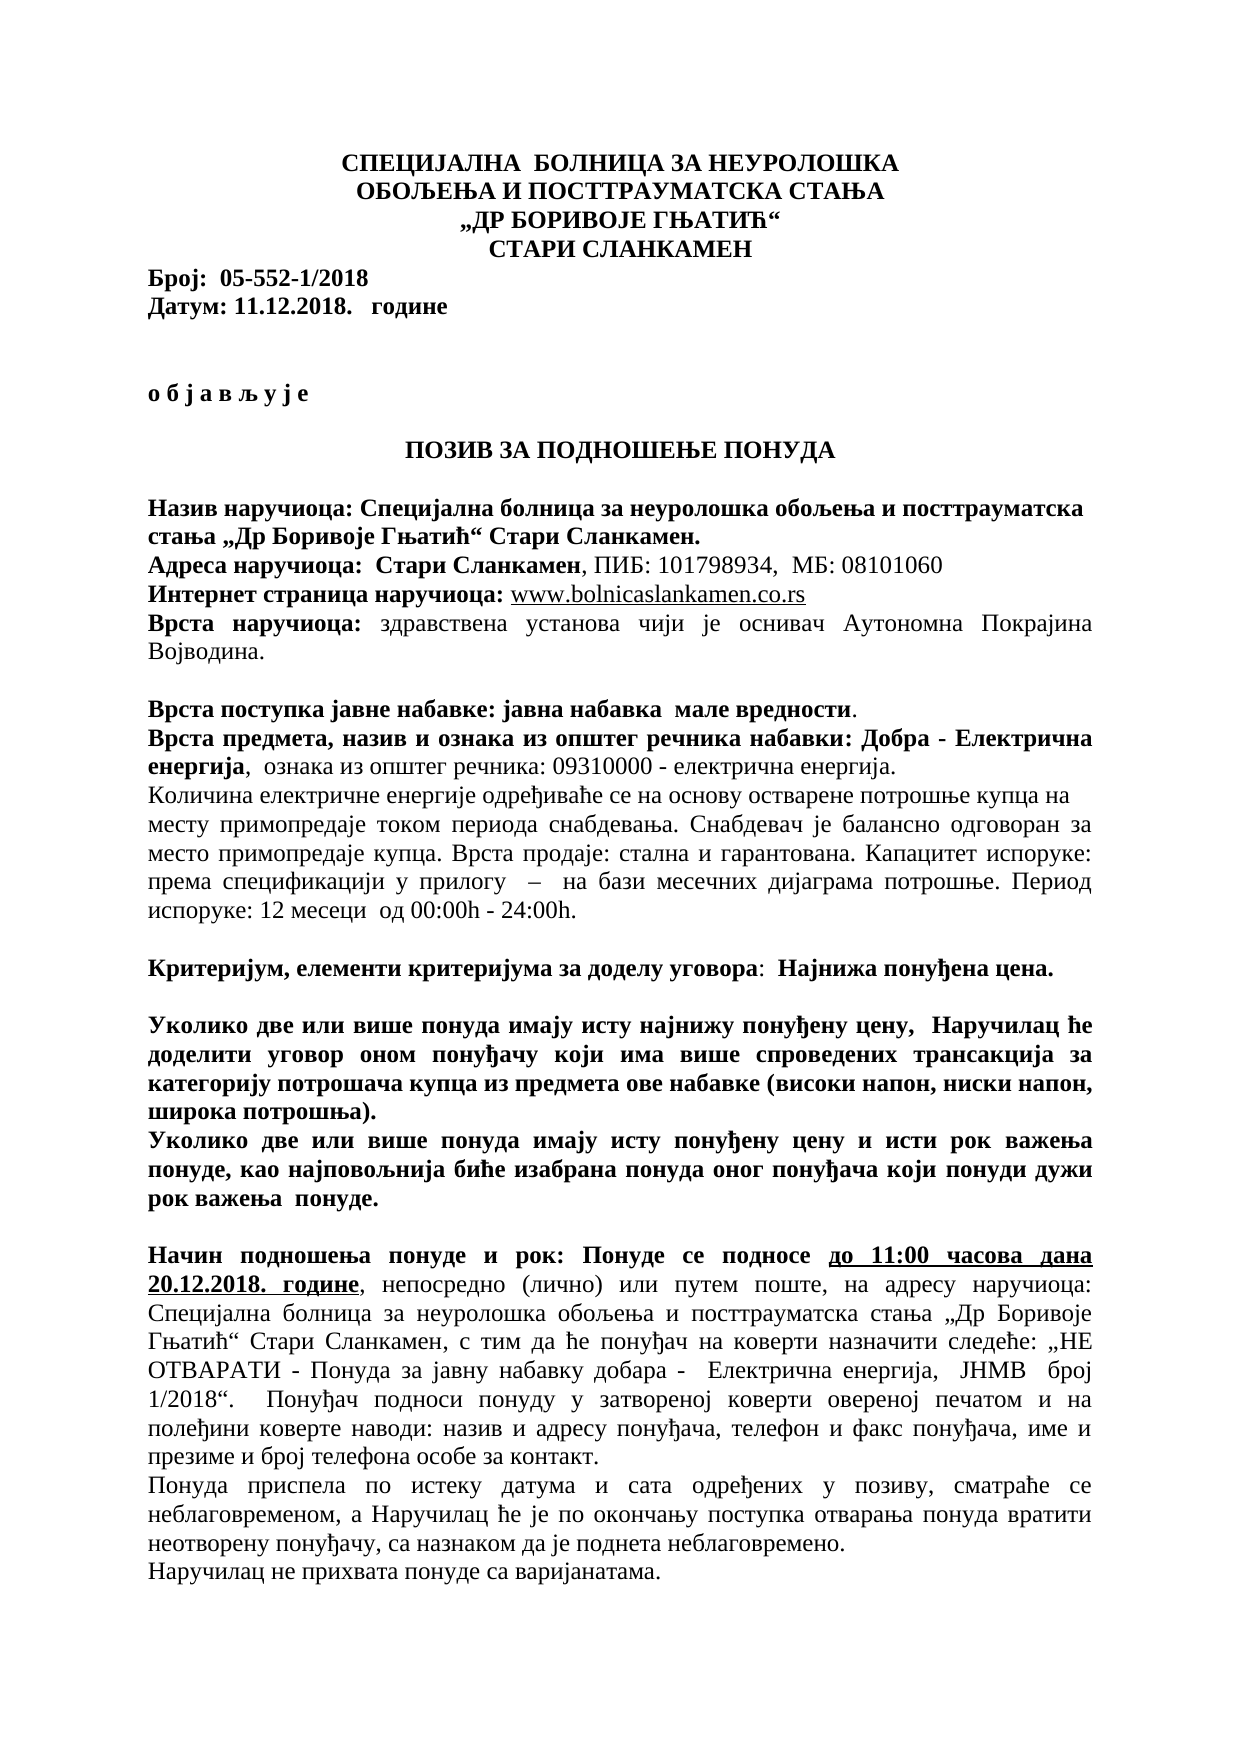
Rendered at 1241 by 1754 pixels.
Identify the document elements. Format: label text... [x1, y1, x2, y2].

text Критеријум, елементи критеријума за доделу уговора: Најнижа понуђена цена. [148, 953, 1093, 981]
text Начин подношења понуде и рок: Понуде се подносе до 11:00 часова дана 20.12.2018. године, непосредно (лично) или путем поште, на адресу наручиоца: Специјалнa болницa за неуролошка обољења и посттрауматска стања „Др Боривоје Гњатић“ Стари Сланкамен, с тим да ће понуђач на коверти назначити следеће: „НЕ ОТВАРАТИ - Понуда за јавну набавку добара - Електрична енергија, ЈНМВ број 1/2018“. Понуђач подноси понуду у затвореној коверти овереној печатом и на полеђини коверте наводи: назив и адресу понуђача, телефон и факс понуђача, име и презиме и број телефона особе за контакт. [148, 1240, 1093, 1470]
text ОБОЉЕЊА И ПОСТТРАУМАТСКА СТАЊА [148, 176, 1093, 205]
text Уколико две или више понуда имају исту понуђену цену и исти рок важења понуде, као најповољнија биће изабрана понуда оног понуђача који понуди дужи рок важења понуде. [148, 1125, 1093, 1211]
text Број: 05-552-1/2018 [148, 263, 1093, 291]
text ПОЗИВ ЗА ПОДНОШЕЊЕ ПОНУДА [148, 435, 1093, 464]
text СПЕЦИЈАЛНА БОЛНИЦА ЗА НЕУРОЛОШКА [148, 148, 1093, 176]
text Врста наручиоца: здравствена установа чији је оснивач Аутономна Покрајина Војводина. [148, 608, 1093, 665]
text Количина електричне енергије одређиваће се на основу остварене потрошње купца на [148, 780, 1093, 809]
text месту примопредаје током периода снабдевања. Снабдевач је балансно одговоран за место примопредаје купца. Врста продаје: стална и гарантована. Капацитет испоруке: према спецификацији у прилогу – на бази месечних дијаграма потрошње. Период испоруке: 12 месеци од 00:00h - 24:00h. [148, 809, 1093, 924]
text „ДР БОРИВОЈЕ ГЊАТИЋ“ [148, 205, 1093, 234]
text Интернет страница наручиоца: www.bolnicaslankamen.co.rs [148, 579, 1093, 608]
text Врста поступка јавне набавке: јавна набавка мале вредности. [148, 694, 1093, 723]
text Адреса наручиоца: Стари Сланкамен, ПИБ: 101798934, МБ: 08101060 [148, 550, 1093, 579]
text о б ј а в љ у ј е [148, 378, 1093, 406]
text СТАРИ СЛАНКАМЕН [148, 234, 1093, 263]
text Назив наручиоца: Специјална болница за неуролошка обољења и посттрауматска стања „Др Боривоје Гњатић“ Стари Сланкамен. [148, 493, 1093, 550]
text Датум: 11.12.2018. године [148, 291, 1093, 320]
text Наручилац не прихвата понуде са варијанатама. [148, 1556, 1093, 1585]
text Врста предмета, назив и ознака из општег речника набавки: Добра - Eлектрична енергија, ознака из општег речника: 09310000 - електрична енергија. [148, 723, 1093, 780]
text Понуда приспела по истеку датума и сата одређених у позиву, сматраће се неблаговременом, а Наручилац ће је по окончању поступка отварања понуда вратити неотворену понуђачу, са назнаком да је поднета неблаговремено. [148, 1470, 1093, 1556]
text Уколико две или више понуда имају исту најнижу понуђену цену, Наручилац ће доделити уговор оном понуђачу који има више спроведених трансакција за категорију потрошача купца из предмета ове набавке (високи напон, ниски напон, широка потрошња). [148, 1010, 1093, 1125]
